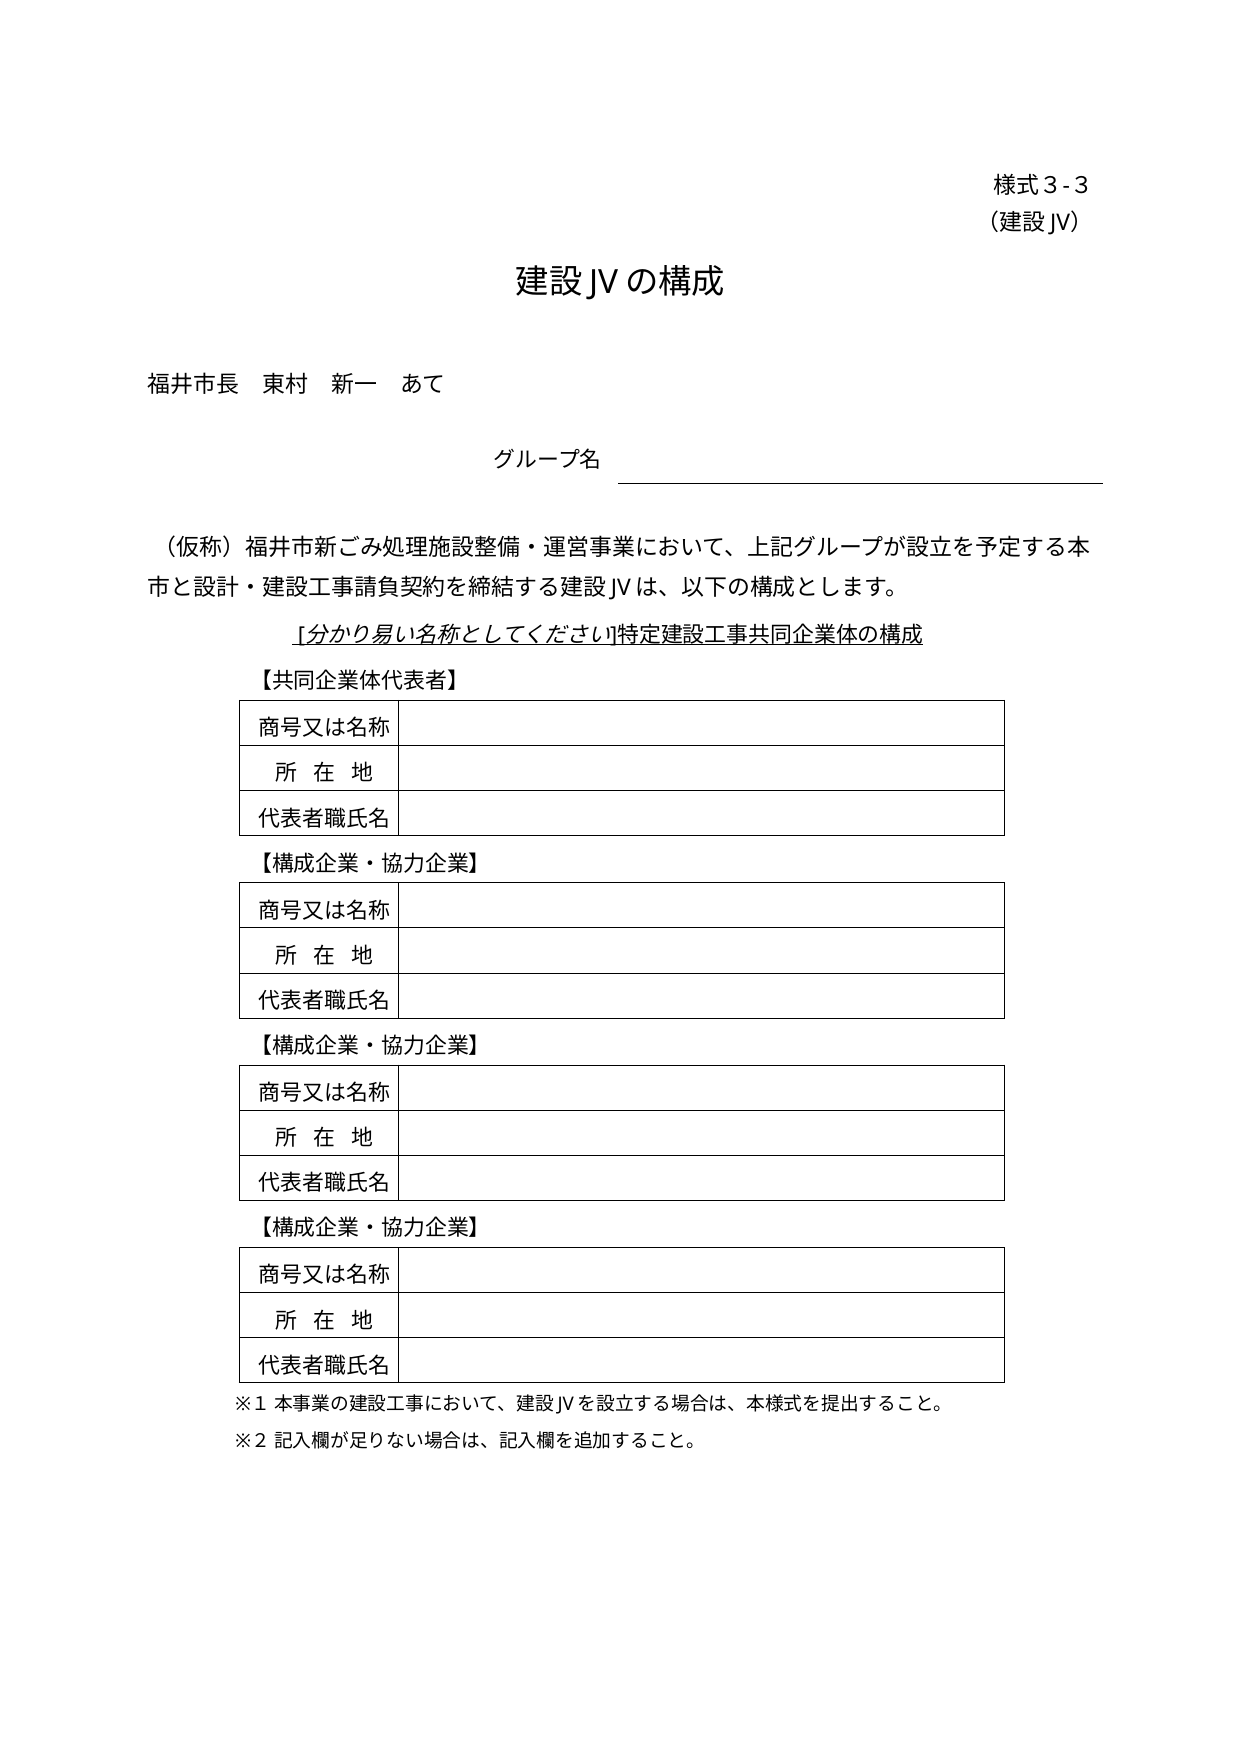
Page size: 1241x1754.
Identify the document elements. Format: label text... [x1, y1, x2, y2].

table_cell 代表者職氏名 [240, 974, 398, 1017]
table_cell 所在地 [240, 1293, 398, 1337]
table_cell 所在地 [240, 928, 398, 972]
table_cell 【構成企業・協力企業】 [239, 1019, 1004, 1064]
text （仮称）福井市新ごみ処理施設整備・運営事業において、上記グループが設立を予定する本市と設計・建設工事請負契約を締結する建設JVは、以下の構成とします。 [148, 526, 1092, 604]
table_cell 商号又は名称 [240, 883, 398, 927]
text （建設JV） [148, 202, 1092, 239]
text 建設JVの構成 [148, 242, 1092, 317]
table_cell 商号又は名称 [240, 1248, 398, 1292]
table_cell [399, 791, 1004, 835]
text ※２ 記入欄が足りない場合は、記入欄を追加すること。 [235, 1421, 1092, 1458]
table_cell [399, 1156, 1004, 1200]
table_cell [399, 883, 1004, 927]
table_cell [399, 1248, 1004, 1292]
table_cell 所在地 [240, 1111, 398, 1155]
table_cell 商号又は名称 [240, 701, 398, 745]
table_cell [399, 1338, 1004, 1382]
table_header 【共同企業体代表者】 [239, 654, 1004, 700]
text [分かり易い名称としてください]特定建設工事共同企業体の構成 [148, 614, 1067, 651]
table_cell [399, 1111, 1004, 1155]
table_cell 【構成企業・協力企業】 [239, 1201, 1004, 1247]
table_cell 代表者職氏名 [240, 1156, 398, 1200]
text グループ名 [148, 439, 948, 476]
table_cell 【構成企業・協力企業】 [239, 836, 1004, 882]
table_cell [399, 1293, 1004, 1337]
text ※１ 本事業の建設工事において、建設JVを設立する場合は、本様式を提出すること。 [235, 1383, 1092, 1421]
table_cell 代表者職氏名 [240, 791, 398, 835]
text 様式３-３ [148, 164, 1092, 202]
table_cell 商号又は名称 [240, 1066, 398, 1110]
table_cell [399, 1066, 1004, 1110]
table_cell 代表者職氏名 [240, 1338, 398, 1382]
table_cell [399, 928, 1004, 972]
table_cell [399, 974, 1004, 1017]
table_cell 所在地 [240, 746, 398, 790]
table_cell [399, 746, 1004, 790]
table_cell [399, 701, 1004, 745]
text 福井市長 東村 新一 あて [148, 364, 1092, 401]
